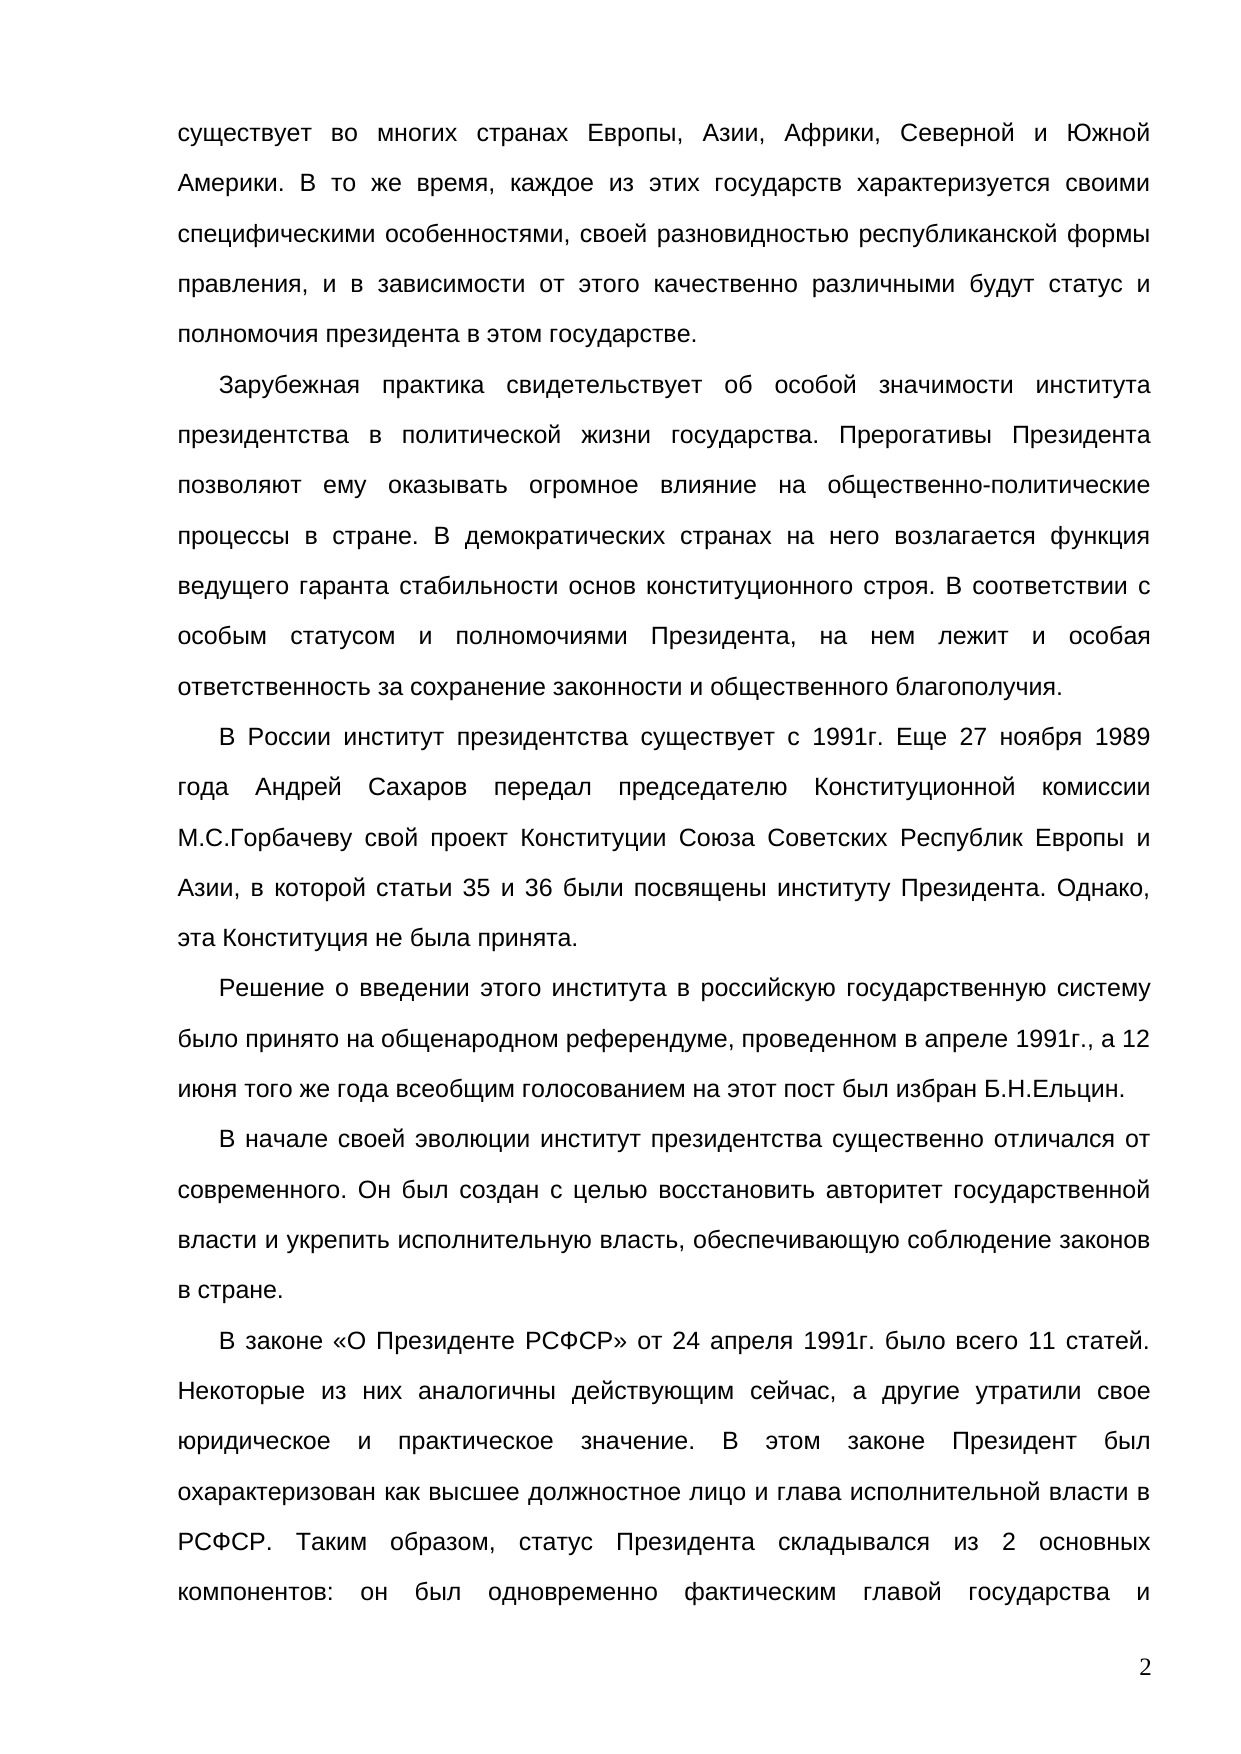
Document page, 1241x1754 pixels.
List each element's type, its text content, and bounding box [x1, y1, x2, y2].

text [177, 118, 1152, 348]
text В России институт президентства существует с 1991г. Еще 27 ноября 1989 года Андрей Сахаров передал председателю Конституционной комиссии М.С.Горбачеву свой проект Конституции Союза Советских Республик Европы и Азии, в которой статьи 35 и 36 были посвящены институту Президента. Однако, эта Конституция не была принята. [177, 722, 1152, 952]
text В начале своей эволюции институт президентства существенно отличался от современного. Он был создан с целью восстановить авторитет государственной власти и укрепить исполнительную власть, обеспечивающую соблюдение законов в стране. [177, 1124, 1152, 1304]
text Зарубежная практика свидетельствует об особой значимости института президентства в политической жизни государства. Прерогативы Президента позволяют ему оказывать огромное влияние на общественно-политические процессы в стране. В демократических странах на него возлагается функция ведущего гаранта стабильности основ конституционного строя. В соответствии с особым статусом и полномочиями Президента, на нем лежит и особая ответственность за сохранение законности и общественного благополучия. [177, 370, 1152, 700]
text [177, 1326, 1152, 1606]
text Решение о введении этого института в российскую государственную систему было принято на общенародном референдуме, проведенном в апреле 1991г., а 12 июня того же года всеобщим голосованием на этот пост был избран Б.Н.Ельцин. [177, 973, 1152, 1103]
